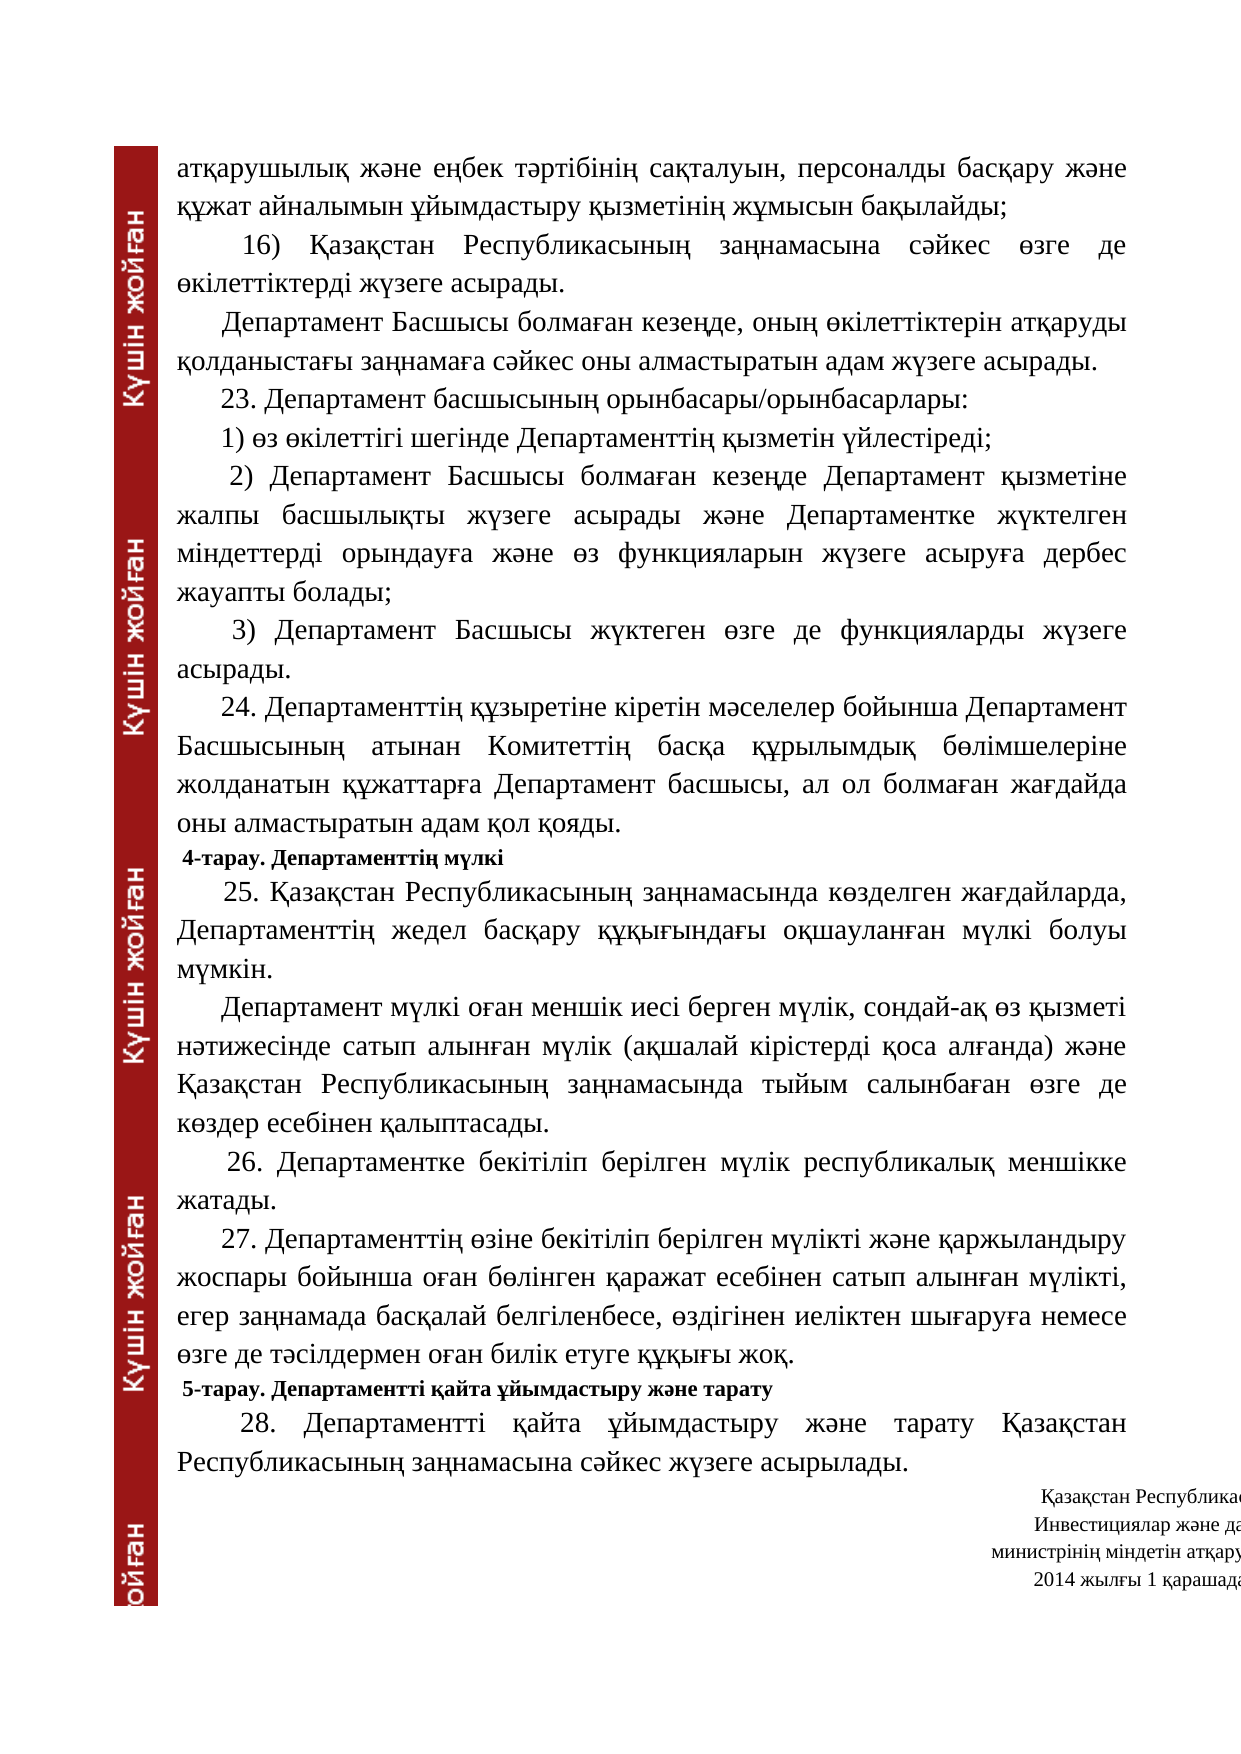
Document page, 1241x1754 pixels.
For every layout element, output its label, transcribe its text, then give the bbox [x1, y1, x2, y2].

picture [114, 146, 158, 150]
text 27. Департаменттің өзіне бекітіліп берілген мүлікті және қаржыландыру жоспары бойынша оған бөлінген қаражат есебінен сатып алынған мүлікті, егер заңнамада басқалай белгіленбесе, өздігінен иеліктен шығаруға немесе өзге де тәсілдермен оған билік етуге құқығы жоқ. [112, 1221, 1128, 1370]
text 16) Қазақстан Республикасының заңнамасына сәйкес өзге де өкілеттіктерді жүзеге асырады. [112, 227, 1128, 299]
text 28. Департаментті қайта ұйымдастыру және тарату Қазақстан Республикасының заңнамасына сәйкес жүзеге асырылады. [112, 1405, 1128, 1477]
text Департамент Басшысы болмаған кезеңде, оның өкілеттіктерін атқаруды қолданыстағы заңнамаға сәйкес оны алмастыратын адам жүзеге асырады. [112, 304, 1128, 376]
picture [114, 870, 158, 874]
text 23. Департамент басшысының орынбасары/орынбасарлары: [112, 381, 1128, 415]
text Департамент мүлкі оған меншік иесі берген мүлік, сондай-ақ өз қызметі нәтижесінде сатып алынған мүлік (ақшалай кірістерді қоса алғанда) және Қазақстан Республикасының заңнамасында тыйым салынбаған өзге де көздер есебінен қалыптасады. [112, 989, 1128, 1139]
text 25. Қазақстан Республикасының заңнамасында көзделген жағдайларда, Департаменттің жедел басқару құқығындағы оқшауланған мүлкі болуы мүмкін. [112, 874, 1128, 984]
picture [114, 607, 158, 612]
picture [114, 839, 158, 844]
text 24. Департаменттің құзыретіне кіретін мәселелер бойынша Департамент Басшысының атынан Комитеттің басқа құрылымдық бөлімшелеріне жолданатын құжаттарға Департамент басшысы, ал ол болмаған жағдайда оны алмастыратын адам қол қояды. [112, 689, 1128, 839]
table_header Қазақстан Республикасы Инвестициялар және даму министрінің міндетін атқарушының 2014 жылғы 1 қарашадағы № 118 бұйрығына 8-қосымша [912, 1482, 1240, 1592]
picture [114, 684, 158, 689]
text 5-тарау. Департаментті қайта ұйымдастыру және тарату [112, 1375, 1128, 1401]
text 4-тарау. Департаменттің мүлкі [112, 844, 1128, 870]
picture [114, 1477, 158, 1482]
text 1) өз өкілеттігі шегінде Департаменттің қызметін үйлестіреді; [112, 420, 1128, 453]
picture [114, 984, 158, 989]
text 2) Департамент Басшысы болмаған кезеңде Департамент қызметіне жалпы басшылықты жүзеге асырады және Департаментке жүктелген міндеттерді орындауға және өз функцияларын жүзеге асыруға дербес жауапты болады; [112, 458, 1128, 607]
picture [114, 376, 158, 381]
picture [114, 1401, 158, 1405]
table_header [101, 1482, 912, 1592]
text 3) Департамент Басшысы жүктеген өзге де функцияларды жүзеге асырады. [112, 612, 1128, 684]
picture [114, 1139, 158, 1144]
picture [114, 1370, 158, 1375]
picture [114, 1592, 158, 1606]
text 26. Департаментке бекітіліп берілген мүлік республикалық меншікке жатады. [112, 1144, 1128, 1216]
picture [114, 299, 158, 304]
picture [114, 1216, 158, 1221]
picture [114, 453, 158, 458]
picture [114, 415, 158, 420]
picture [114, 222, 158, 227]
